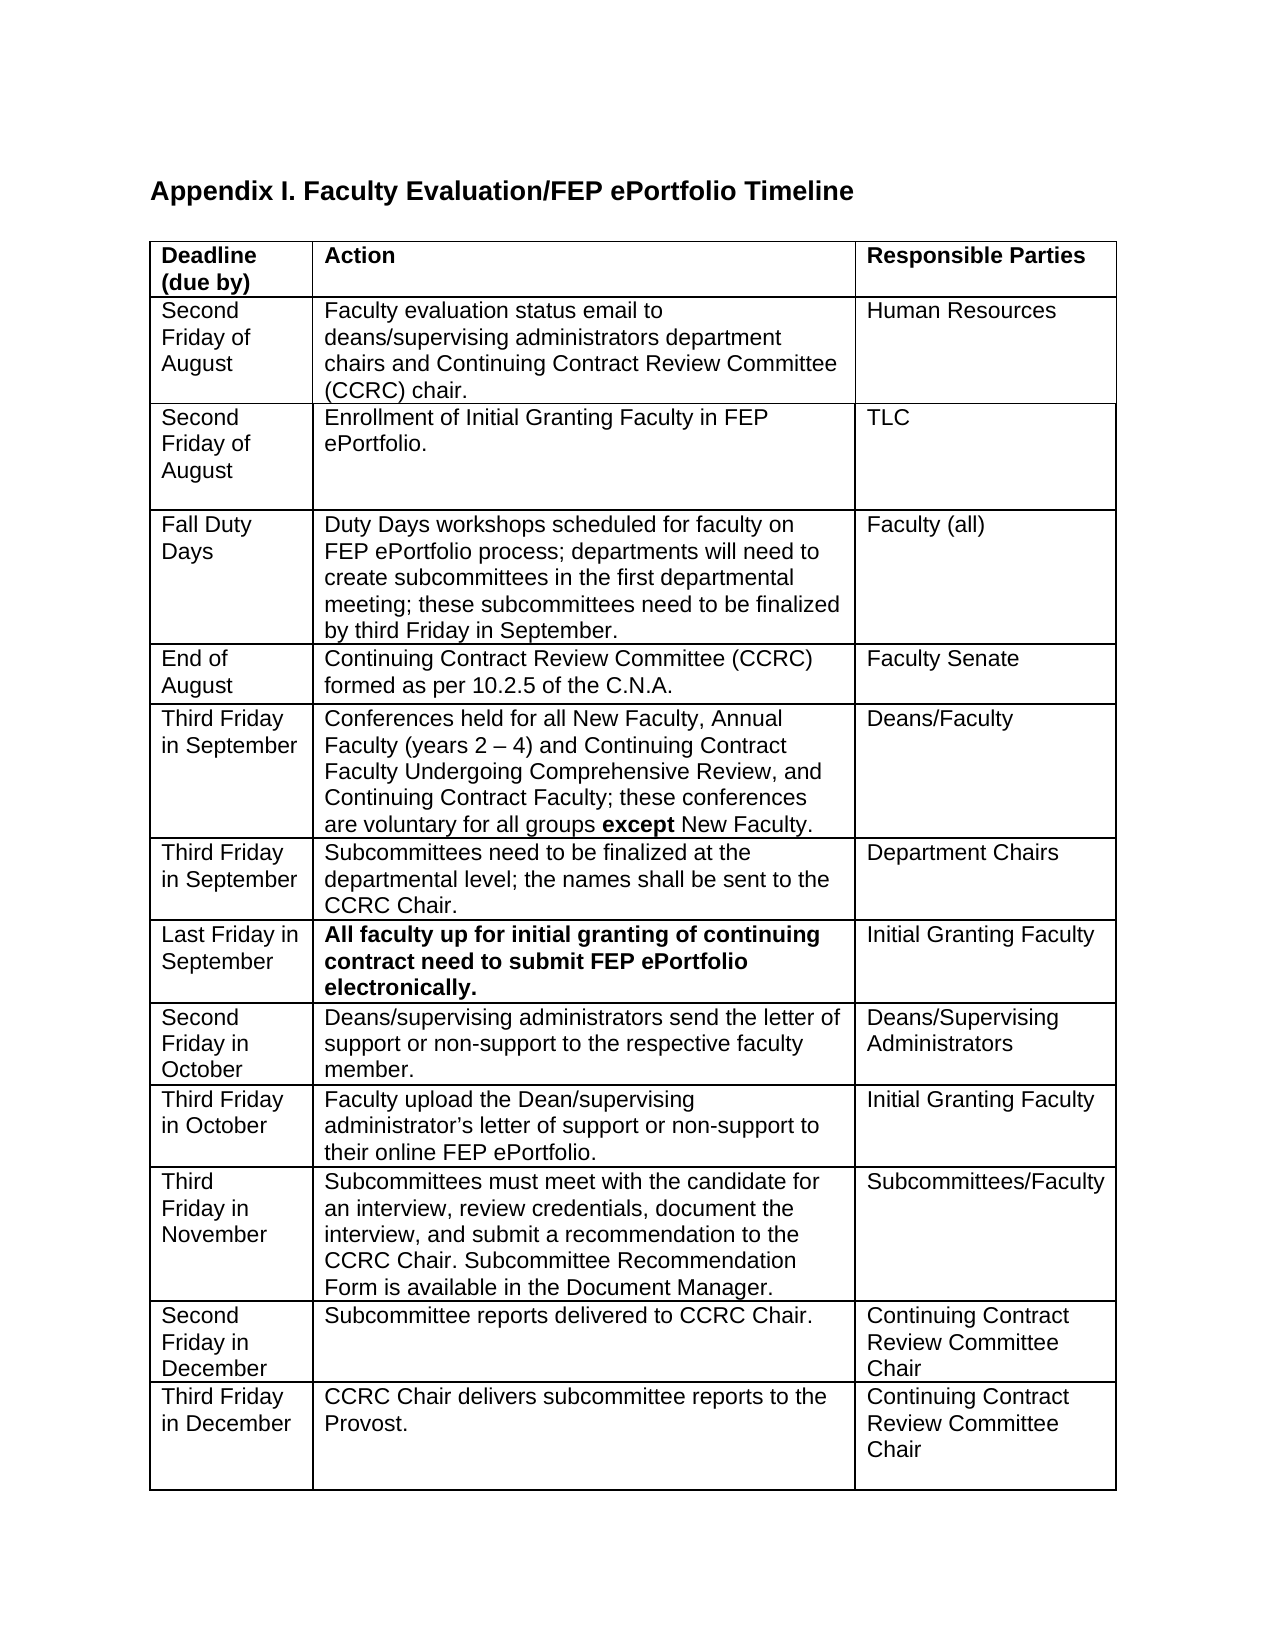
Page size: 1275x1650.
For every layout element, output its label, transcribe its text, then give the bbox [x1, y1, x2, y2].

table_cell Third Friday in September [151, 705, 312, 837]
table_cell Continuing Contract Review Committee (CCRC) formed as per 10.2.5 of the C.N.A. [314, 645, 854, 703]
table_cell Deans/Supervising Administrators [856, 1004, 1115, 1084]
table_cell Third Friday in September [151, 839, 312, 919]
table_cell Continuing Contract Review Committee Chair [856, 1383, 1115, 1489]
table_cell Subcommittee reports delivered to CCRC Chair. [314, 1302, 854, 1381]
table_cell Department Chairs [856, 839, 1115, 919]
table_cell Initial Granting Faculty [856, 1086, 1115, 1166]
table_cell Third Friday in December [151, 1383, 312, 1489]
table_cell Conferences held for all New Faculty, Annual Faculty (years 2 – 4) and Continuing Contract Faculty Undergoing Comprehensive Review, and Continuing Contract Faculty; these conferences are voluntary for all groups except New Faculty. [314, 705, 854, 837]
table_cell Faculty evaluation status email to deans/supervising administrators department chairs and Continuing Contract Review Committee (CCRC) chair. [313, 298, 855, 403]
table_cell Last Friday in September [151, 921, 312, 1002]
table_cell Faculty (all) [856, 511, 1115, 643]
subtitle Appendix I. Faculty Evaluation/FEP ePortfolio Timeline [150, 175, 1125, 206]
table_cell Deans/supervising administrators send the letter of support or non-support to the respective faculty member. [314, 1004, 854, 1084]
table_cell Second Friday in October [151, 1004, 312, 1084]
table_cell Second Friday of August [151, 404, 312, 509]
table_header Deadline (due by) [151, 242, 312, 296]
table_cell Deans/Faculty [856, 705, 1115, 837]
table_header Responsible Parties [856, 242, 1116, 296]
table_header Action [313, 242, 855, 296]
table_cell Faculty upload the Dean/supervising administrator’s letter of support or non-support to their online FEP ePortfolio. [314, 1086, 854, 1166]
table_cell Enrollment of Initial Granting Faculty in FEP ePortfolio. [314, 404, 854, 509]
table_cell Human Resources [856, 298, 1116, 403]
table_cell All faculty up for initial granting of continuing contract need to submit FEP ePortfolio electronically. [314, 921, 854, 1002]
table_cell Subcommittees need to be finalized at the departmental level; the names shall be sent to the CCRC Chair. [314, 839, 854, 919]
table_cell End of August [151, 645, 312, 703]
table_cell Subcommittees must meet with the candidate for an interview, review credentials, document the interview, and submit a recommendation to the CCRC Chair. Subcommittee Recommendation Form is available in the Document Manager. [314, 1168, 854, 1300]
table_cell TLC [856, 404, 1115, 509]
table_cell Third Friday in November [151, 1168, 312, 1300]
table_cell Second Friday in December [151, 1302, 312, 1381]
table_cell Fall Duty Days [151, 511, 312, 643]
table_cell Third Friday in October [151, 1086, 312, 1166]
table_cell Duty Days workshops scheduled for faculty on FEP ePortfolio process; departments will need to create subcommittees in the first departmental meeting; these subcommittees need to be finalized by third Friday in September. [314, 511, 854, 643]
table_cell Subcommittees/Faculty [856, 1168, 1115, 1300]
table_cell Initial Granting Faculty [856, 921, 1115, 1002]
table_cell Faculty Senate [856, 645, 1115, 703]
table_cell Second Friday of August [151, 298, 312, 403]
table_cell Continuing Contract Review Committee Chair [856, 1302, 1115, 1381]
table_cell CCRC Chair delivers subcommittee reports to the Provost. [314, 1383, 854, 1489]
